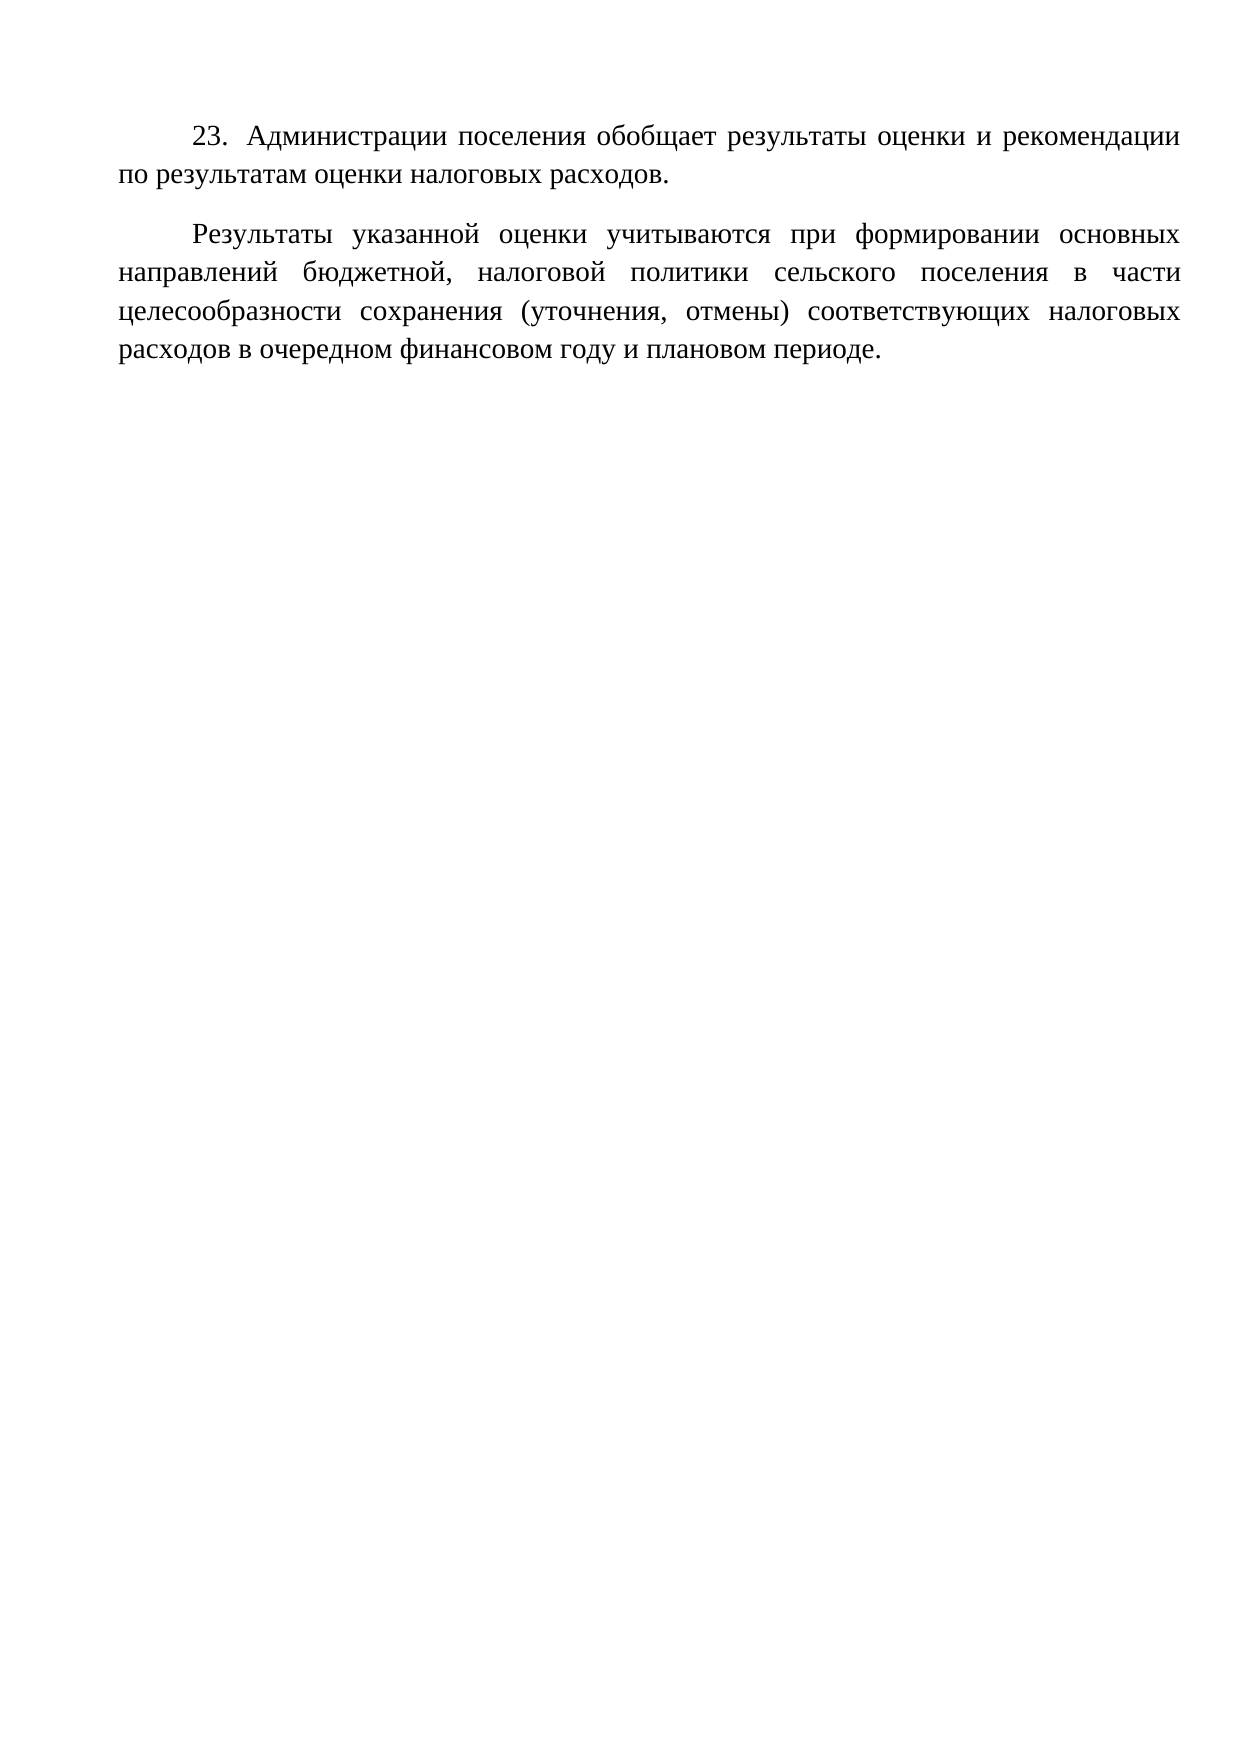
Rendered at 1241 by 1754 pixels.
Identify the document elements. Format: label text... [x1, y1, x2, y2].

text Результаты указанной оценки учитываются при формировании основных направлений бюджетной, налоговой политики сельского поселения в части целесообразности сохранения (уточнения, отмены) соответствующих налоговых расходов в очередном финансовом году и плановом периоде. [118, 216, 1181, 365]
text 23. Администрации поселения обобщает результаты оценки и рекомендации по результатам оценки налоговых расходов. [118, 118, 1181, 190]
